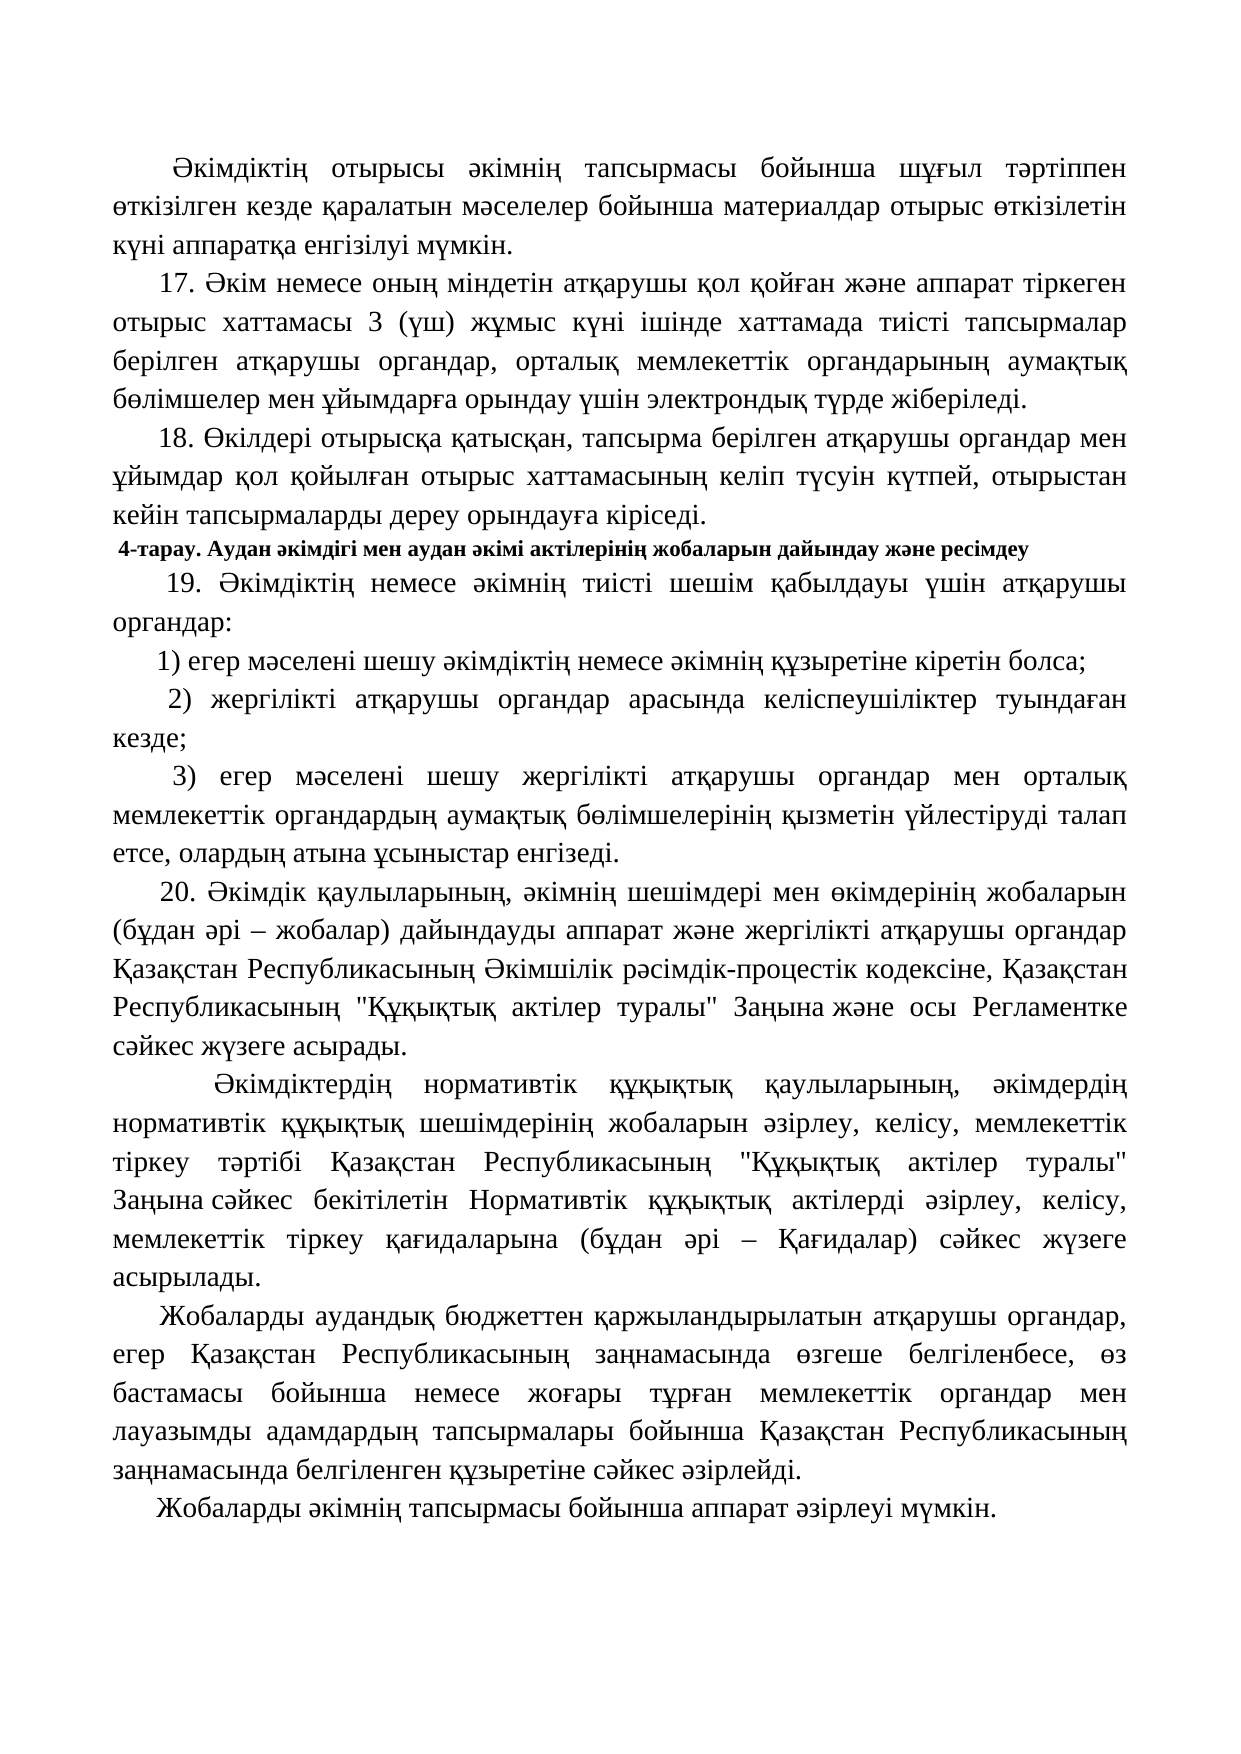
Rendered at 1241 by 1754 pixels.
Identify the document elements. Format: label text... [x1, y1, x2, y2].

text Жобаларды әкімнің тапсырмасы бойынша аппарат әзірлеуі мүмкін. [112, 1491, 1128, 1524]
text Әкімдіктің отырысы әкімнің тапсырмасы бойынша шұғыл тәртіппен өткізілген кезде қаралатын мәселелер бойынша материалдар отырыс өткізілетін күні аппаратқа енгізілуі мүмкін. [112, 150, 1128, 261]
text Жобаларды аудандық бюджеттен қаржыландырылатын атқарушы органдар, егер Қазақстан Республикасының заңнамасында өзгеше белгіленбесе, өз бастамасы бойынша немесе жоғары тұрған мемлекеттік органдар мен лауазымды адамдардың тапсырмалары бойынша Қазақстан Республикасының заңнамасында белгіленген құзыретіне сәйкес әзірлейді. [112, 1298, 1128, 1486]
text 20. Әкімдік қаулыларының, әкімнің шешімдері мен өкімдерінің жобаларын (бұдан әрі – жобалар) дайындауды аппарат және жергілікті атқарушы органдар Қазақстан Республикасының Әкімшілік рәсімдік-процестік кодексіне, Қазақстан Республикасының "Құқықтық актілер туралы" Заңына және осы Регламентке сәйкес жүзеге асырады. [112, 874, 1128, 1062]
text 19. Әкімдіктің немесе әкімнің тиісті шешім қабылдауы үшін атқарушы органдар: [112, 566, 1128, 638]
text 17. Әкім немесе оның міндетін атқарушы қол қойған және аппарат тіркеген отырыс хаттамасы 3 (үш) жұмыс күні ішінде хаттамада тиісті тапсырмалар берілген атқарушы органдар, орталық мемлекеттік органдарының аумақтық бөлімшелер мен ұйымдарға орындау үшін электрондық түрде жіберіледі. [112, 266, 1128, 415]
text 1) егер мәселені шешу әкімдіктің немесе әкімнің құзыретіне кіретін болса; [112, 643, 1128, 676]
text 3) егер мәселені шешу жергілікті атқарушы органдар мен орталық мемлекеттік органдардың аумақтық бөлімшелерінің қызметін үйлестіруді талап етсе, олардың атына ұсыныстар енгізеді. [112, 758, 1128, 869]
text Әкімдіктердің нормативтік құқықтық қаулыларының, әкімдердің нормативтік құқықтық шешімдерінің жобаларын әзірлеу, келісу, мемлекеттік тіркеу тәртібі Қазақстан Республикасының "Құқықтық актілер туралы" Заңына сәйкес бекітілетін Нормативтік құқықтық актілерді әзірлеу, келісу, мемлекеттік тіркеу қағидаларына (бұдан әрі – Қағидалар) сәйкес жүзеге асырылады. [112, 1067, 1128, 1293]
text 18. Өкілдері отырысқа қатысқан, тапсырма берілген атқарушы органдар мен ұйымдар қол қойылған отырыс хаттамасының келіп түсуін күтпей, отырыстан кейін тапсырмаларды дереу орындауға кіріседі. [112, 420, 1128, 530]
text 4-тарау. Аудан әкімдігі мен аудан әкімі актілерінің жобаларын дайындау және ресімдеу [112, 535, 1128, 562]
text 2) жергiлiктi атқарушы органдар арасында келіспеушіліктер туындаған кезде; [112, 681, 1128, 753]
